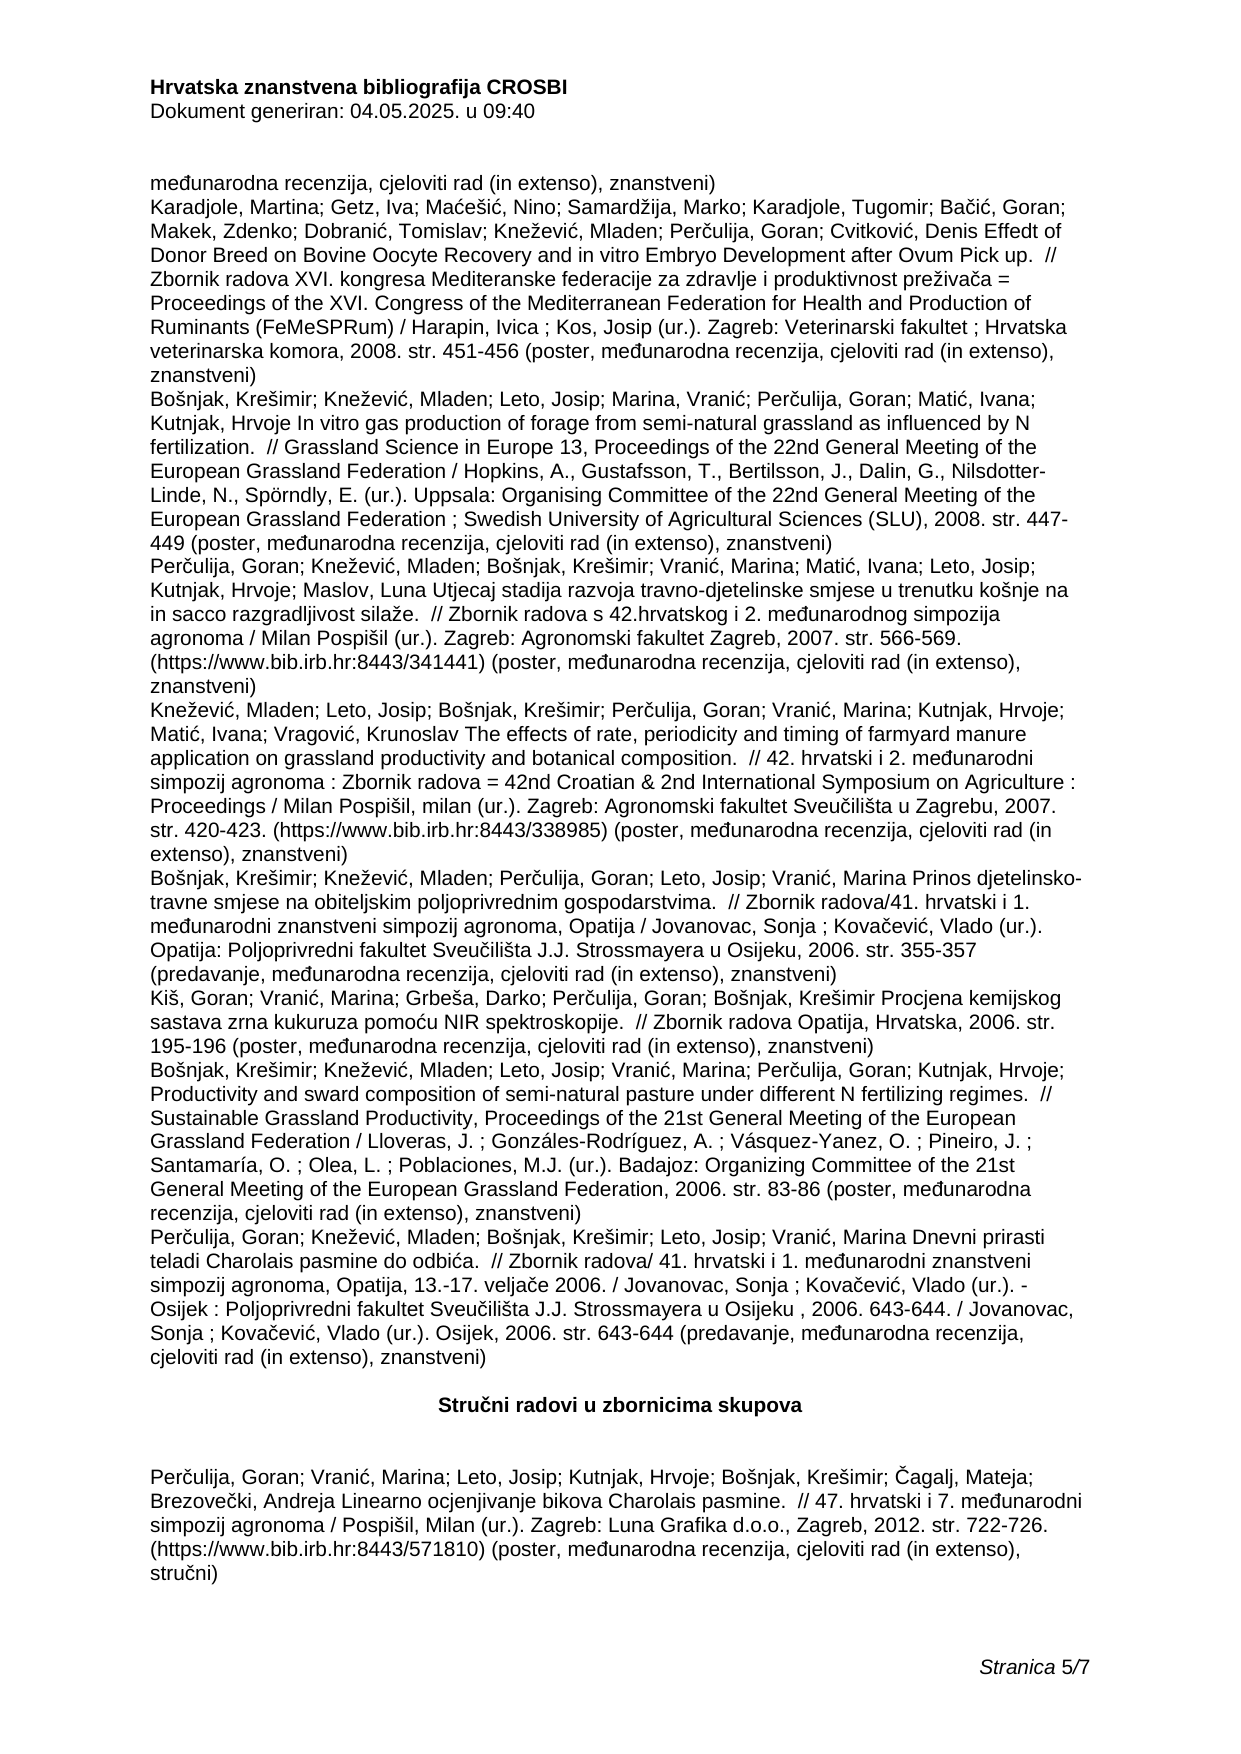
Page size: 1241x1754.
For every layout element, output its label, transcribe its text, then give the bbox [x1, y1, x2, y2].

text Karadjole, Martina; Getz, Iva; Maćešić, Nino; Samardžija, Marko; Karadjole, Tugomir; Bačić, Goran; Makek, Zdenko; Dobranić, Tomislav; Knežević, Mladen; Perčulija, Goran; Cvitković, Denis [150, 195, 1090, 387]
text Knežević, Mladen; Leto, Josip; Bošnjak, Krešimir; Perčulija, Goran; Vranić, Marina; Kutnjak, Hrvoje; Matić, Ivana; Vragović, Krunoslav [150, 698, 1090, 866]
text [150, 171, 1090, 195]
text Perčulija, Goran; Vranić, Marina; Leto, Josip; Kutnjak, Hrvoje; Bošnjak, Krešimir; Čagalj, Mateja; Brezovečki, Andreja [150, 1465, 1090, 1584]
text Bošnjak, Krešimir; Knežević, Mladen; Perčulija, Goran; Leto, Josip; Vranić, Marina [150, 866, 1090, 986]
text Perčulija, Goran; Knežević, Mladen; Bošnjak, Krešimir; Leto, Josip; Vranić, Marina [150, 1225, 1090, 1369]
text Kiš, Goran; Vranić, Marina; Grbeša, Darko; Perčulija, Goran; Bošnjak, Krešimir [150, 986, 1090, 1057]
subtitle Stručni radovi u zbornicima skupova [150, 1393, 1090, 1417]
text Bošnjak, Krešimir; Knežević, Mladen; Leto, Josip; Vranić, Marina; Perčulija, Goran; Kutnjak, Hrvoje; [150, 1057, 1090, 1225]
text Bošnjak, Krešimir; Knežević, Mladen; Leto, Josip; Marina, Vranić; Perčulija, Goran; Matić, Ivana; Kutnjak, Hrvoje [150, 387, 1090, 554]
text Perčulija, Goran; Knežević, Mladen; Bošnjak, Krešimir; Vranić, Marina; Matić, Ivana; Leto, Josip; Kutnjak, Hrvoje; Maslov, Luna [150, 554, 1090, 698]
